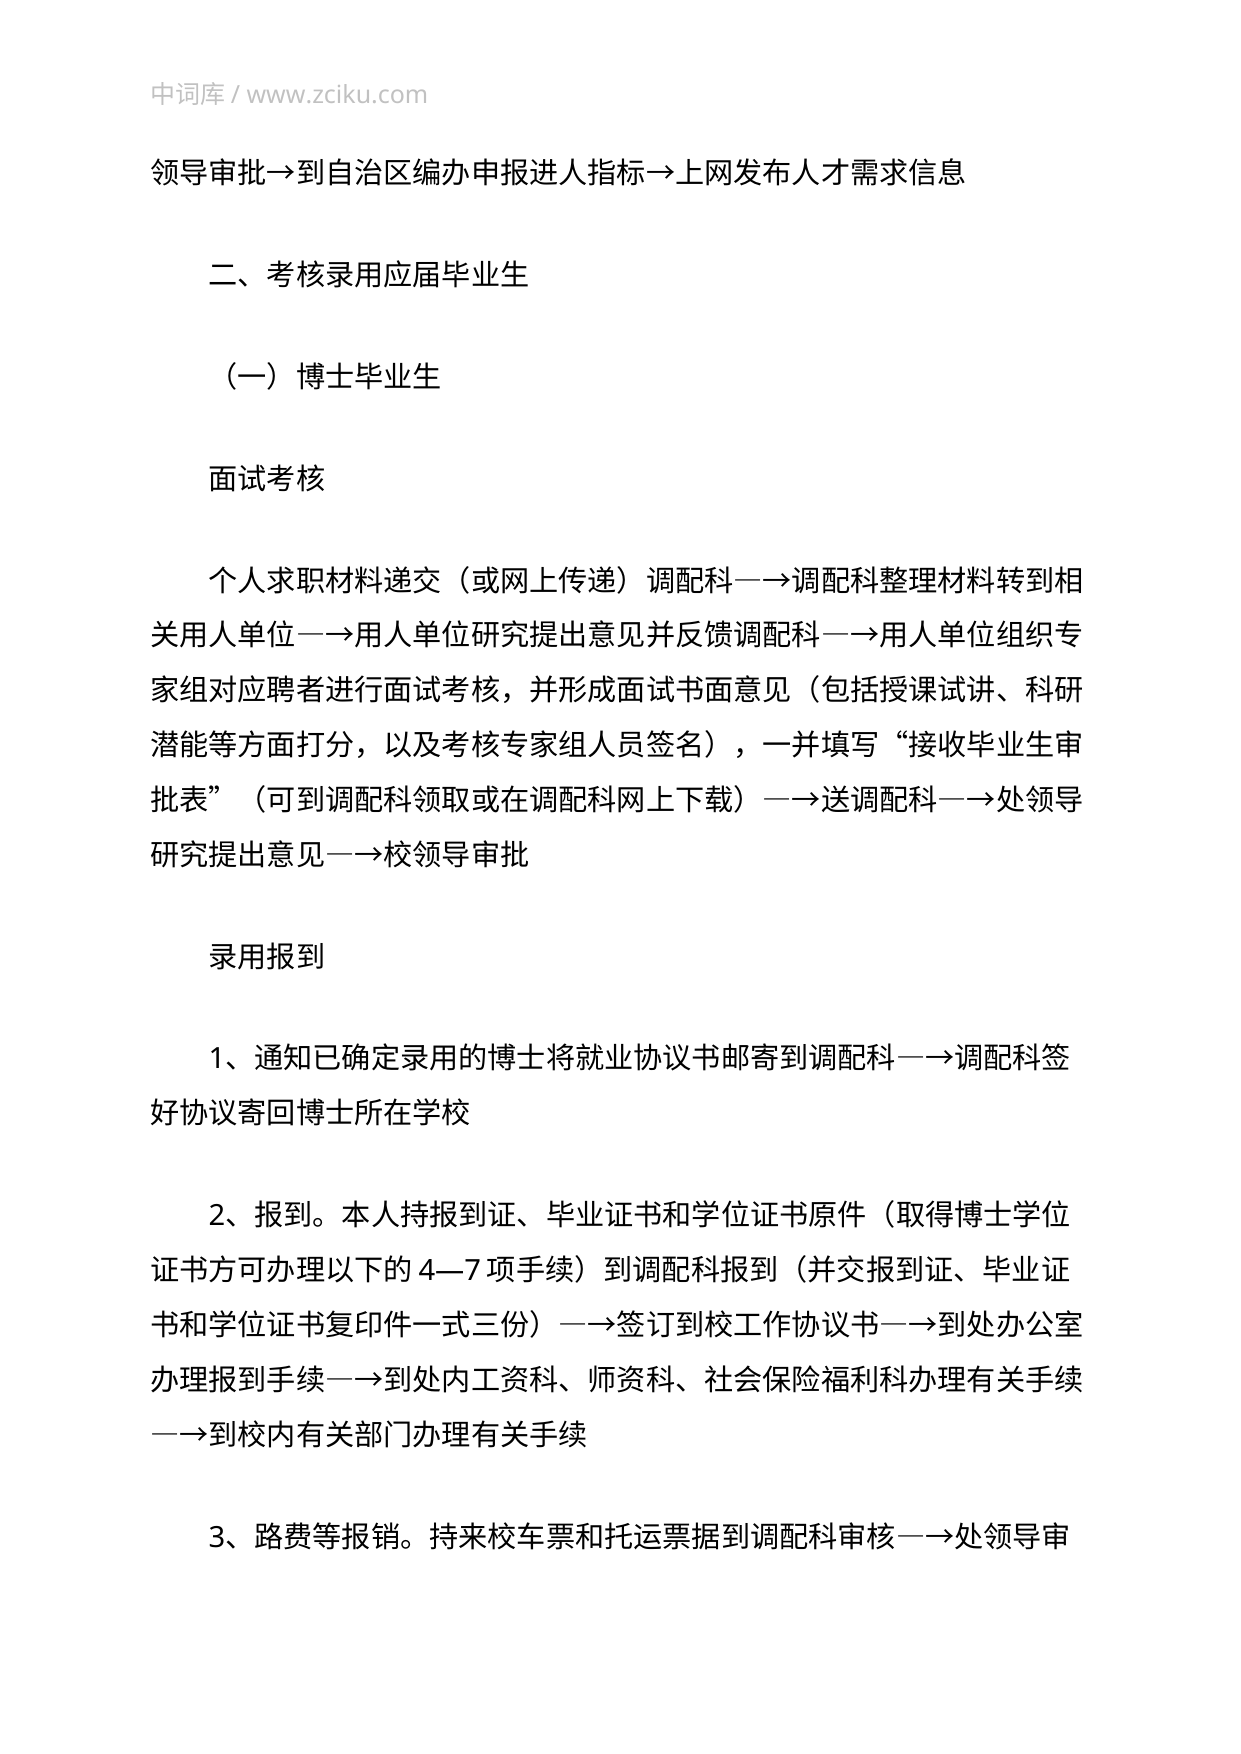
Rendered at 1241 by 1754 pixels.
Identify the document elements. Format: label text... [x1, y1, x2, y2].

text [150, 1513, 1090, 1556]
text 1、通知已确定录用的博士将就业协议书邮寄到调配科—→调配科签好协议寄回博士所在学校 [150, 1035, 1090, 1132]
text （一）博士毕业生 [150, 353, 1090, 396]
text 面试考核 [150, 455, 1090, 498]
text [150, 150, 1090, 192]
text 个人求职材料递交（或网上传递）调配科—→调配科整理材料转到相关用人单位—→用人单位研究提出意见并反馈调配科—→用人单位组织专家组对应聘者进行面试考核，并形成面试书面意见（包括授课试讲、科研潜能等方面打分，以及考核专家组人员签名），一并填写“接收毕业生审批表”（可到调配科领取或在调配科网上下载）—→送调配科—→处领导研究提出意见—→校领导审批 [150, 557, 1090, 874]
text 录用报到 [150, 933, 1090, 976]
text 2、报到。本人持报到证、毕业证书和学位证书原件（取得博士学位证书方可办理以下的4—7项手续）到调配科报到（并交报到证、毕业证书和学位证书复印件一式三份）—→签订到校工作协议书—→到处办公室办理报到手续—→到处内工资科、师资科、社会保险福利科办理有关手续—→到校内有关部门办理有关手续 [150, 1192, 1090, 1454]
text 二、考核录用应届毕业生 [150, 252, 1090, 294]
